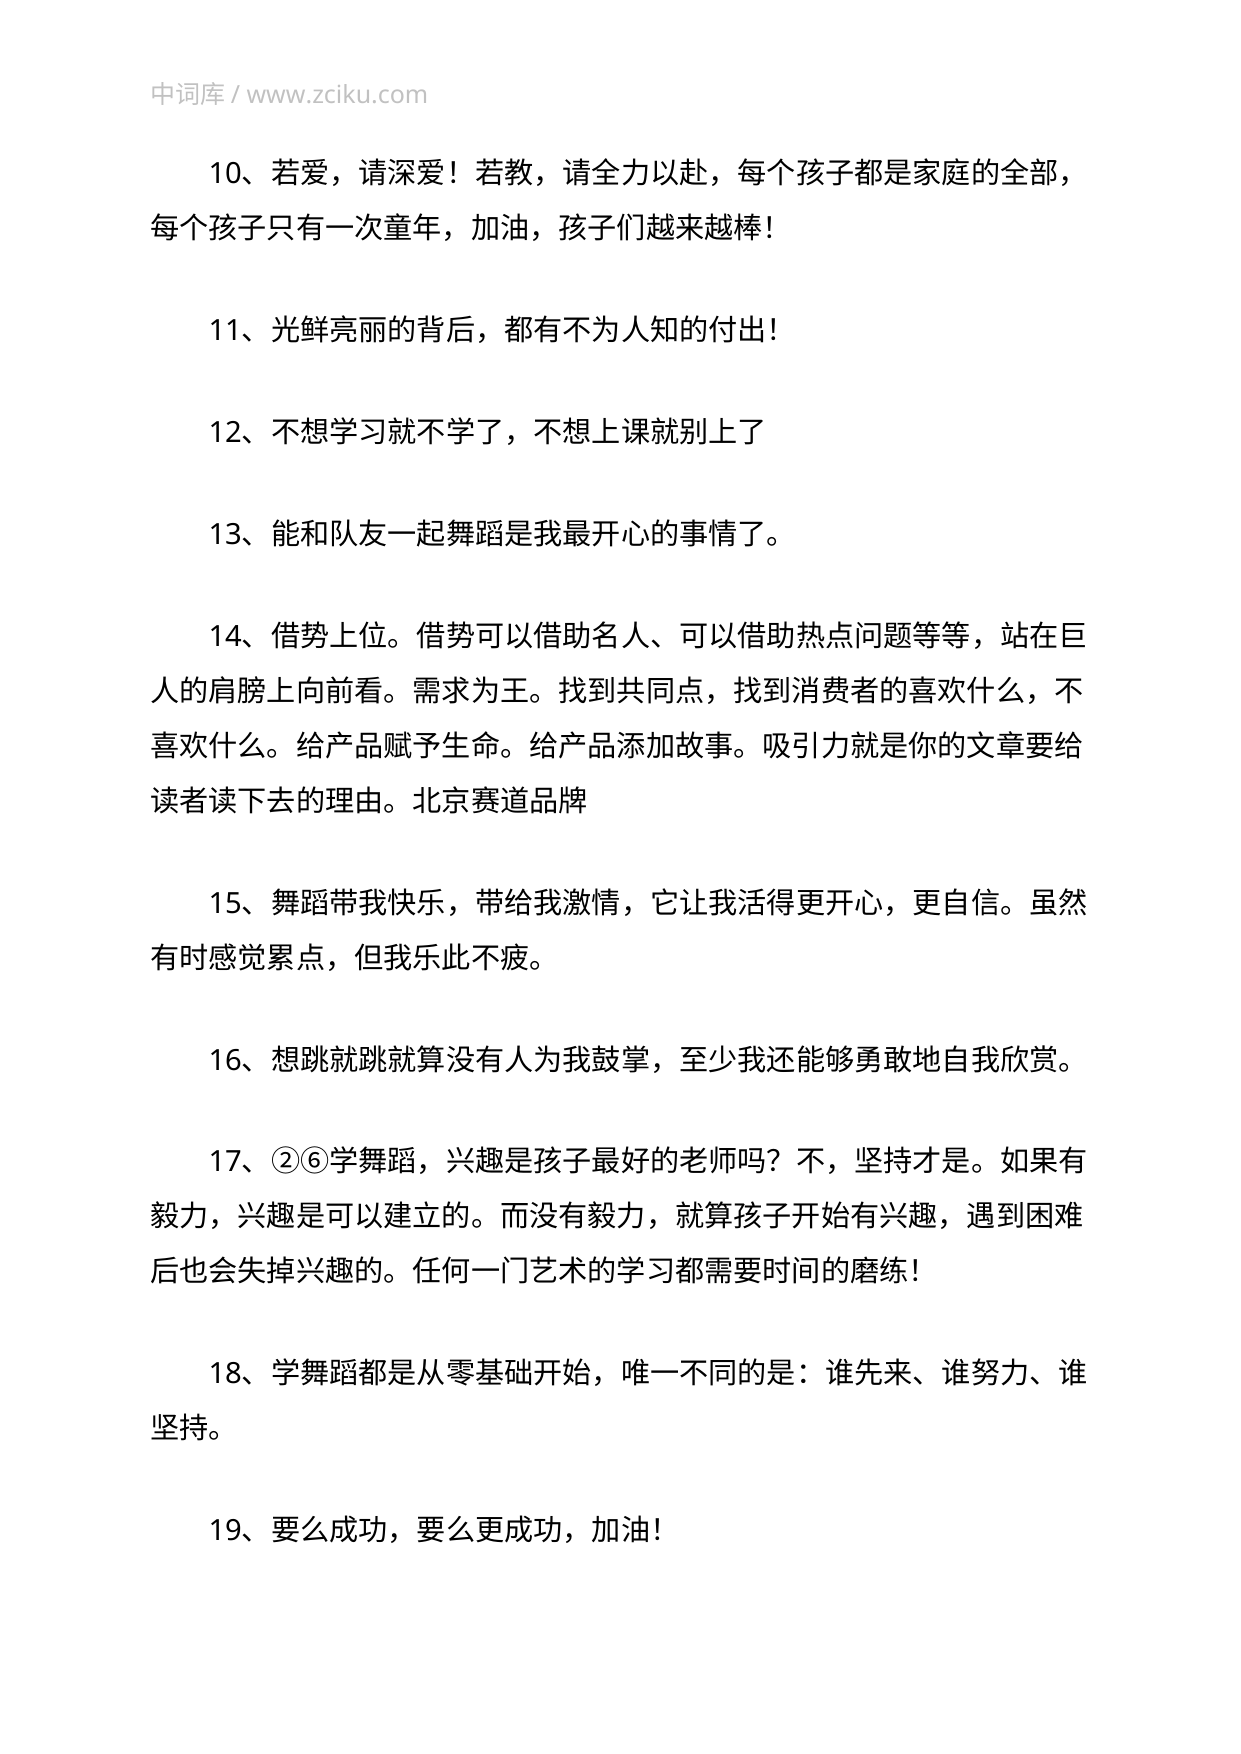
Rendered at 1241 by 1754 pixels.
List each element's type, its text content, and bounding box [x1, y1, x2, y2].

text 10、若爱，请深爱！若教，请全力以赴，每个孩子都是家庭的全部，每个孩子只有一次童年，加油，孩子们越来越棒！ [150, 150, 1090, 247]
text 14、借势上位。借势可以借助名人、可以借助热点问题等等，站在巨人的肩膀上向前看。需求为王。找到共同点，找到消费者的喜欢什么，不喜欢什么。给产品赋予生命。给产品添加故事。吸引力就是你的文章要给读者读下去的理由。北京赛道品牌 [150, 613, 1090, 820]
text 12、不想学习就不学了，不想上课就别上了 [150, 409, 1090, 451]
text 16、想跳就跳就算没有人为我鼓掌，至少我还能够勇敢地自我欣赏。 [150, 1036, 1090, 1078]
text 15、舞蹈带我快乐，带给我激情，它让我活得更开心，更自信。虽然有时感觉累点，但我乐此不疲。 [150, 879, 1090, 977]
text 11、光鲜亮丽的背后，都有不为人知的付出！ [150, 307, 1090, 349]
text 19、要么成功，要么更成功，加油！ [150, 1506, 1090, 1549]
text 13、能和队友一起舞蹈是我最开心的事情了。 [150, 511, 1090, 553]
text 18、学舞蹈都是从零基础开始，唯一不同的是：谁先来、谁努力、谁坚持。 [150, 1350, 1090, 1447]
text 17、②⑥学舞蹈，兴趣是孩子最好的老师吗？不，坚持才是。如果有毅力，兴趣是可以建立的。而没有毅力，就算孩子开始有兴趣，遇到困难后也会失掉兴趣的。任何一门艺术的学习都需要时间的磨练！ [150, 1138, 1090, 1290]
